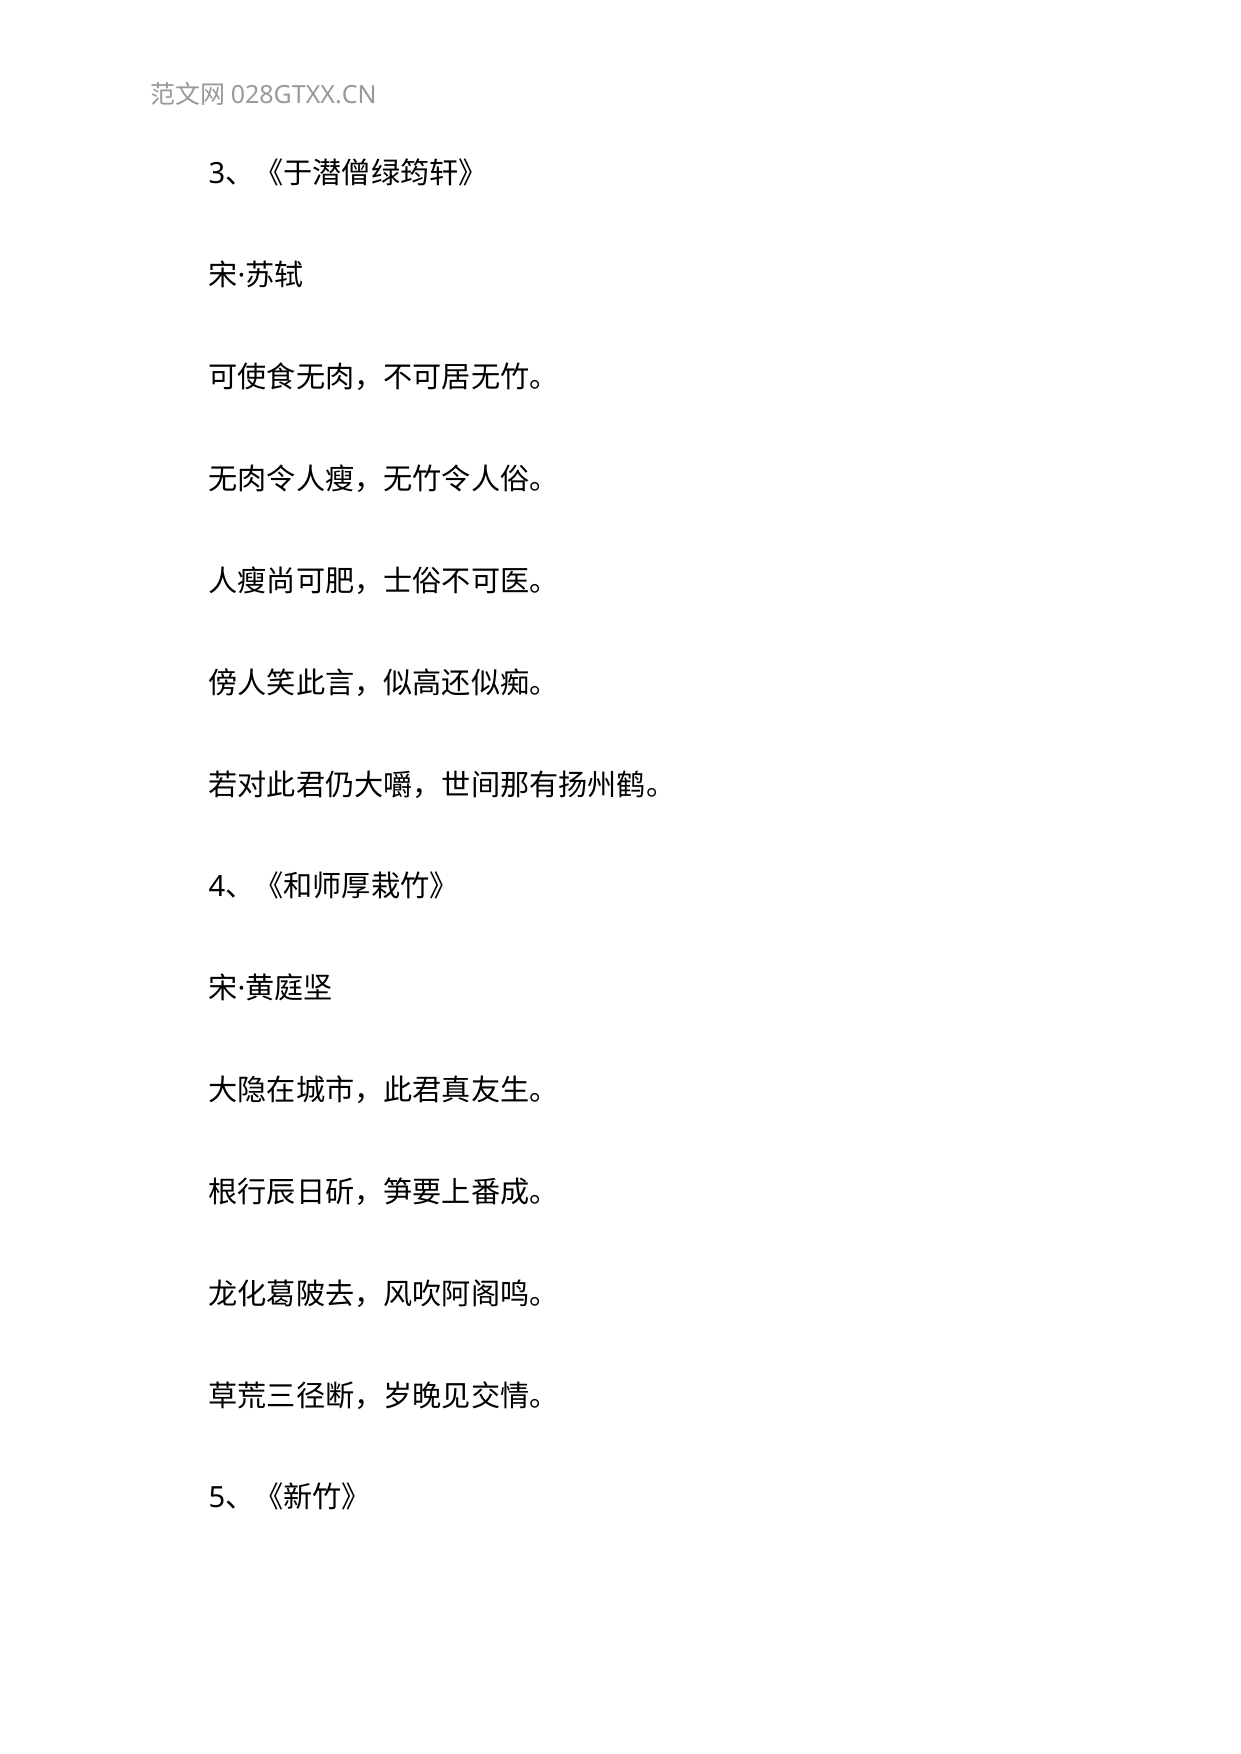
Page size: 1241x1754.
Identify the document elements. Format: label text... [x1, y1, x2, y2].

text 3、《于潜僧绿筠轩》 [150, 150, 1090, 192]
text 无肉令人瘦，无竹令人俗。 [150, 456, 1090, 498]
text 人瘦尚可肥，士俗不可医。 [150, 557, 1090, 600]
text 傍人笑此言，似高还似痴。 [150, 659, 1090, 702]
text 4、《和师厚栽竹》 [150, 863, 1090, 905]
text 宋·苏轼 [150, 252, 1090, 294]
text 大隐在城市，此君真友生。 [150, 1067, 1090, 1109]
text 宋·黄庭坚 [150, 965, 1090, 1007]
text 草荒三径断，岁晚见交情。 [150, 1372, 1090, 1414]
text 根行辰日斫，笋要上番成。 [150, 1168, 1090, 1211]
text 龙化葛陂去，风吹阿阁鸣。 [150, 1270, 1090, 1313]
text 若对此君仍大嚼，世间那有扬州鹤。 [150, 761, 1090, 803]
text 可使食无肉，不可居无竹。 [150, 354, 1090, 396]
text 5、《新竹》 [150, 1474, 1090, 1516]
